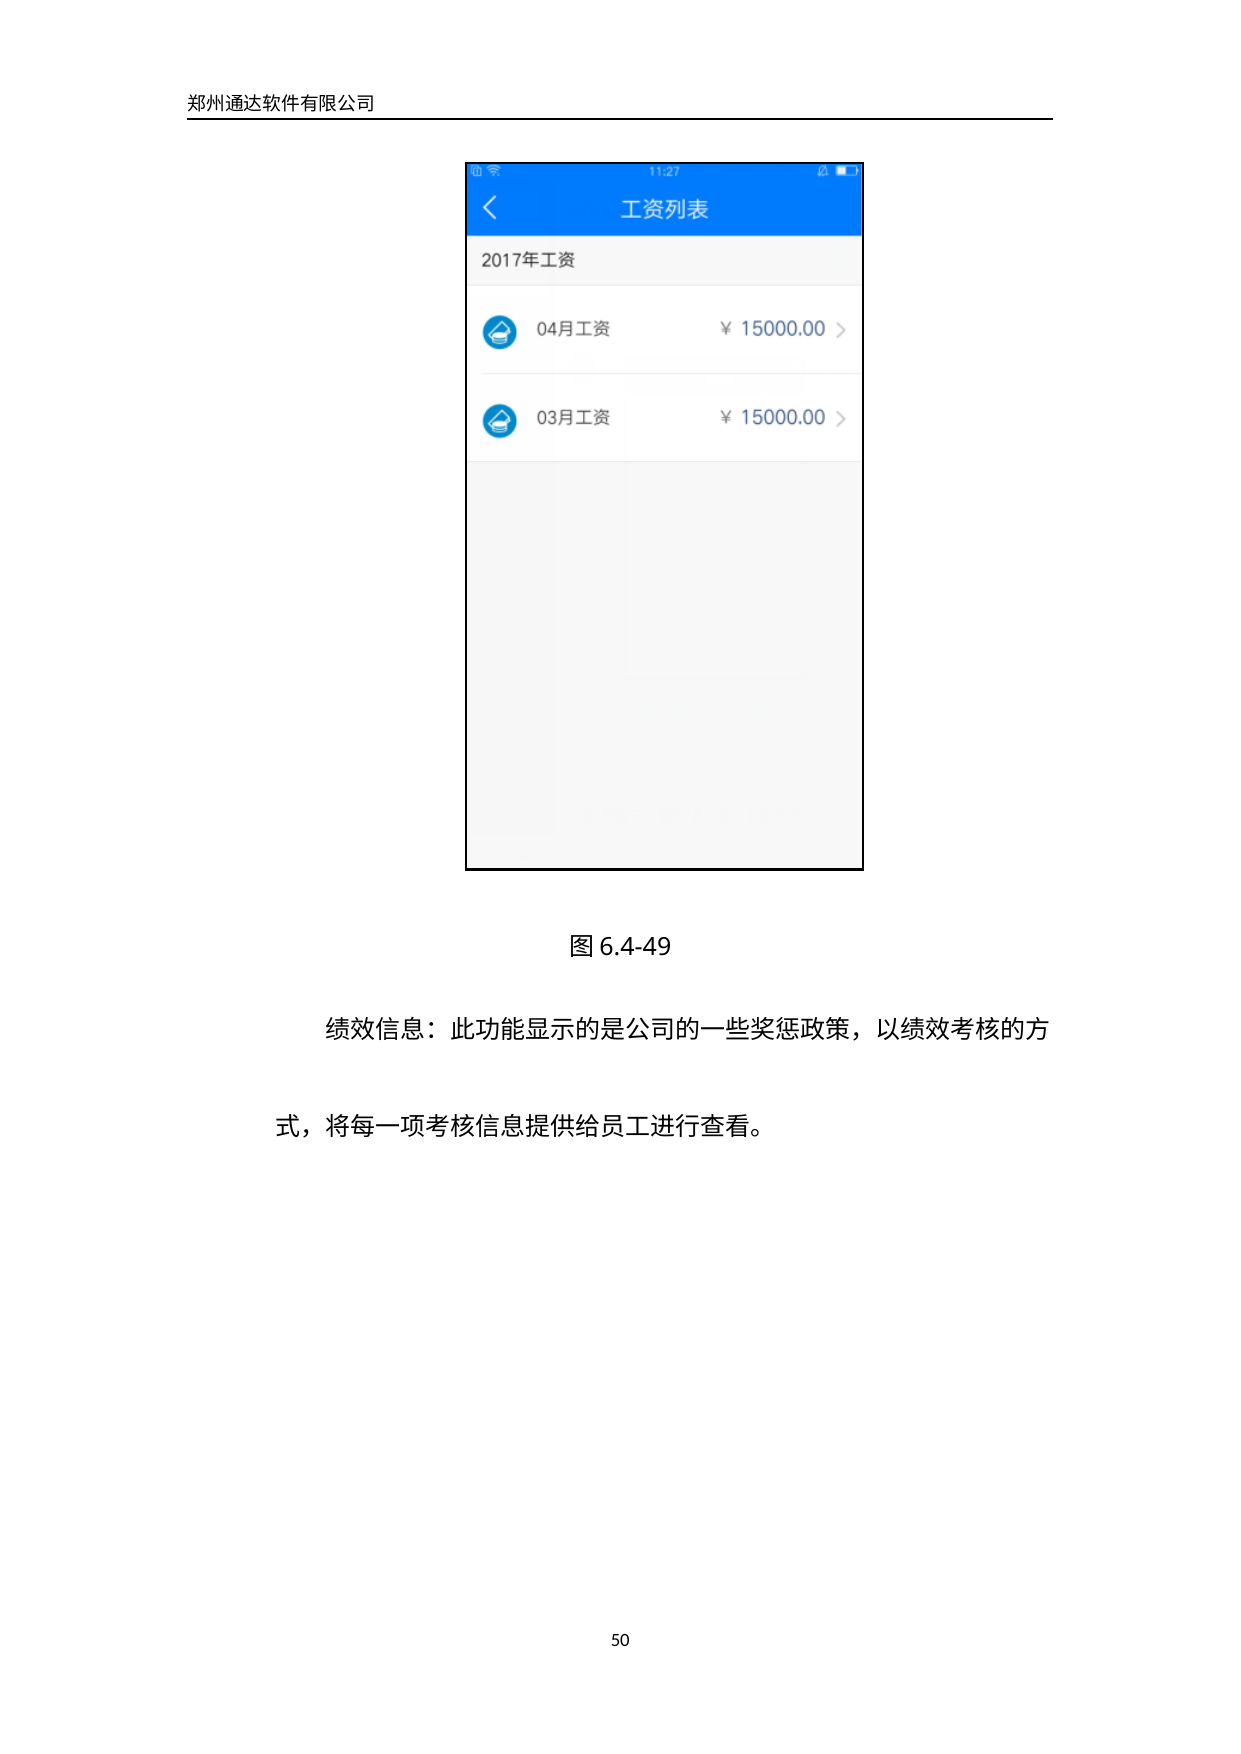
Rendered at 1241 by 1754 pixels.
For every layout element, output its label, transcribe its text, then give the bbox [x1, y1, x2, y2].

picture [467, 164, 862, 868]
text 图6.4-49 [187, 912, 1053, 977]
list 绩效信息：此功能显示的是公司的一些奖惩政策，以绩效考核的方式，将每一项考核信息提供给员工进行查看。 [275, 995, 1053, 1157]
